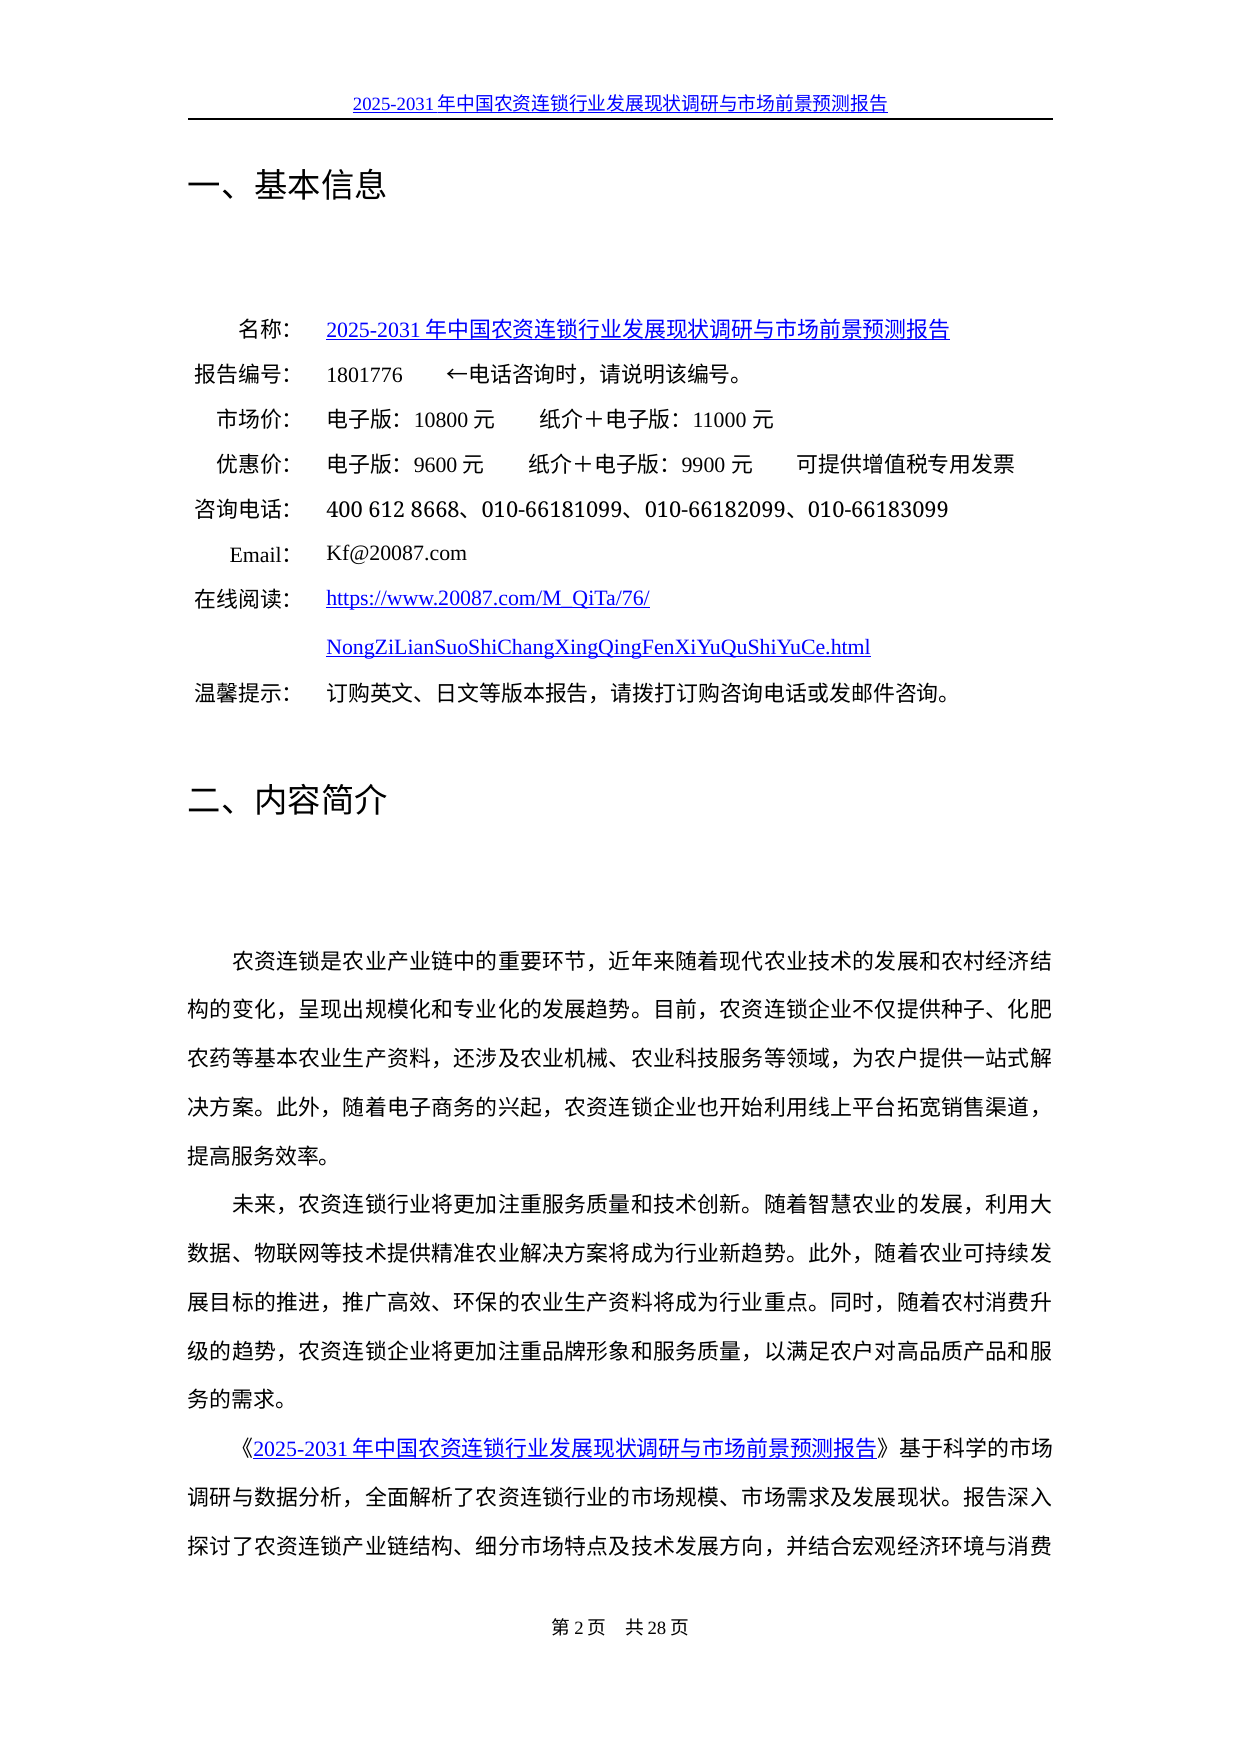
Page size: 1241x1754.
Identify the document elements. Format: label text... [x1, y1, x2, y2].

table_cell 在线阅读： [167, 582, 315, 675]
table_cell 订购英文、日文等版本报告，请拨打订购咨询电话或发邮件咨询。 [315, 675, 1073, 720]
table_cell 咨询电话： [167, 492, 315, 537]
table_cell 400 612 8668、010-66181099、010-66182099、010-66183099 [315, 492, 1073, 537]
table_cell Email： [167, 537, 315, 582]
table_header 2025-2031年中国农资连锁行业发展现状调研与市场前景预测报告 [315, 312, 1073, 357]
table_cell [315, 582, 1073, 675]
table_cell 1801776 ←电话咨询时，请说明该编号。 [315, 357, 1073, 402]
table_cell 温馨提示： [167, 675, 315, 720]
table_header 名称： [167, 312, 315, 357]
table_cell 优惠价： [167, 447, 315, 492]
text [187, 943, 1053, 1561]
table_cell 电子版：9600 元 纸介＋电子版：9900 元 可提供增值税专用发票 [315, 447, 1073, 492]
table_cell Kf@20087.com [315, 537, 1073, 582]
table_cell 市场价： [167, 402, 315, 447]
title 二、内容简介 [187, 766, 1053, 831]
table_cell 报告编号： [167, 357, 315, 402]
table_cell 电子版：10800 元 纸介＋电子版：11000 元 [315, 402, 1073, 447]
title 一、基本信息 [187, 150, 1053, 215]
